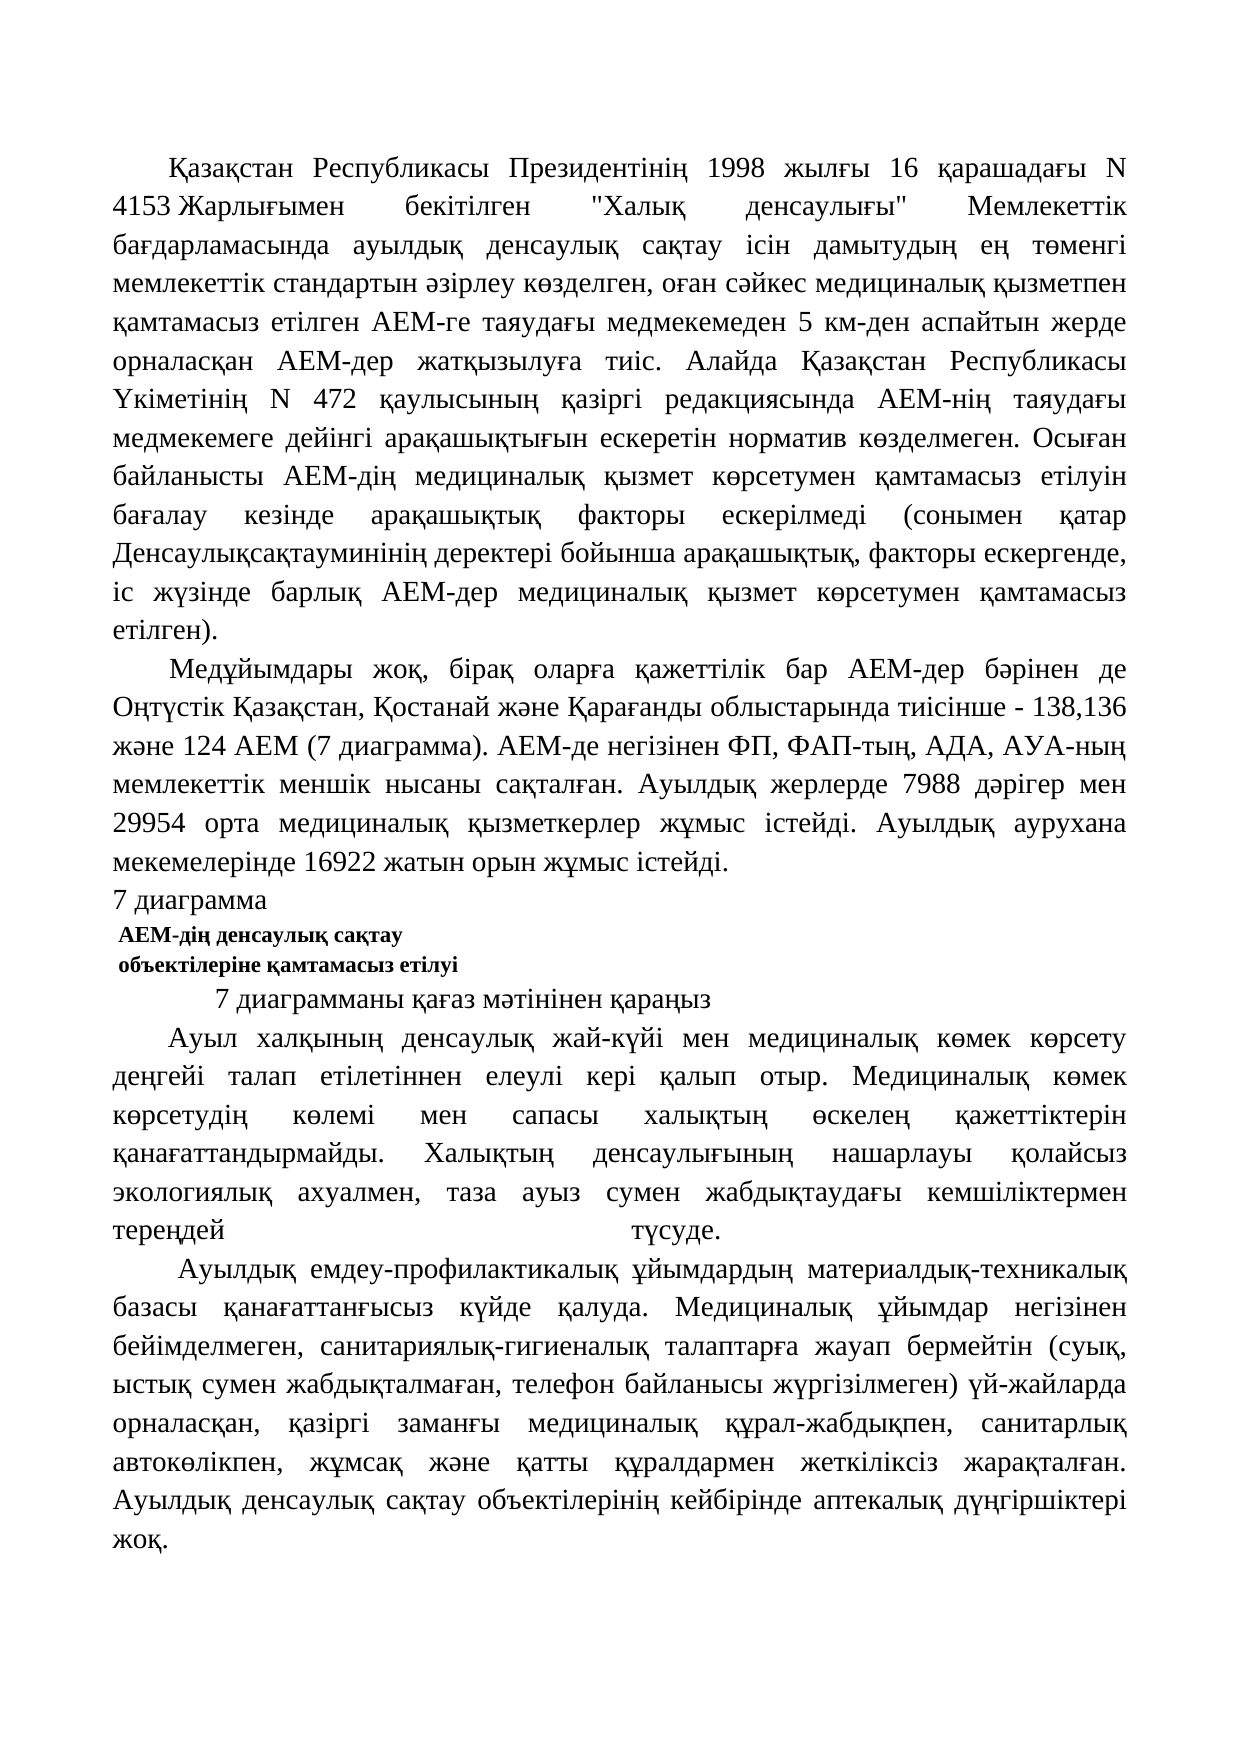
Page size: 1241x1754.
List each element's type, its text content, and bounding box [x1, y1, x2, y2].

text 7 диаграмманы қағаз мәтінінен қараңыз [112, 981, 1128, 1015]
text Ауыл халқының денсаулық жай-күйi мен медициналық көмек көрсету деңгейі талап етілетіннен елеулi керi қалып отыр. Медициналық көмек көрсетудiң көлемi мен сапасы халықтың өскелең қажеттiктерiн қанағаттандырмайды. Халықтың денсаулығының нашарлауы қолайсыз экологиялық ахуалмен, таза ауыз сумен жабдықтаудағы кемшiлiктермен тереңдей түсуде. Ауылдық емдеу-профилактикалық ұйымдардың материалдық-техникалық базасы қанағаттанғысыз күйде қалуда. Медициналық ұйымдар негiзiнен бейiмделмеген, санитариялық-гигиеналық талаптарға жауап бермейтiн (суық, ыстық сумен жабдықталмаған, телефон байланысы жүргізілмеген) үй-жайларда орналасқан, қазiргi заманғы медициналық құрал-жабдықпен, санитарлық автокөлікпен, жұмсақ және қатты құралдармен жеткiлiксiз жарақталған. Ауылдық денсаулық сақтау объектілерінің кейбірінде аптекалық дүңгiршiктерi жоқ. [112, 1020, 1128, 1554]
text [112, 150, 1128, 646]
text Медұйымдары жоқ, бірақ оларға қажеттілік бар АЕМ-дер бәрінен де Оңтүстік Қазақстан, Қостанай және Қарағанды облыстарында тиісінше - 138,136 және 124 АЕМ (7 диаграмма). АЕМ-де негізінен ФП, ФАП-тың, АДА, АУА-ның мемлекеттік меншік нысаны сақталған. Ауылдық жерлерде 7988 дәрігер мен 29954 орта медициналық қызметкерлер жұмыс істейді. Ауылдық аурухана мекемелерінде 16922 жатын орын жұмыс істейді. [112, 651, 1128, 877]
text 7 диаграмма [112, 882, 1128, 916]
text АЕМ-дің денсаулық сақтау объектілеріне қамтамасыз етілуі [112, 921, 1128, 977]
